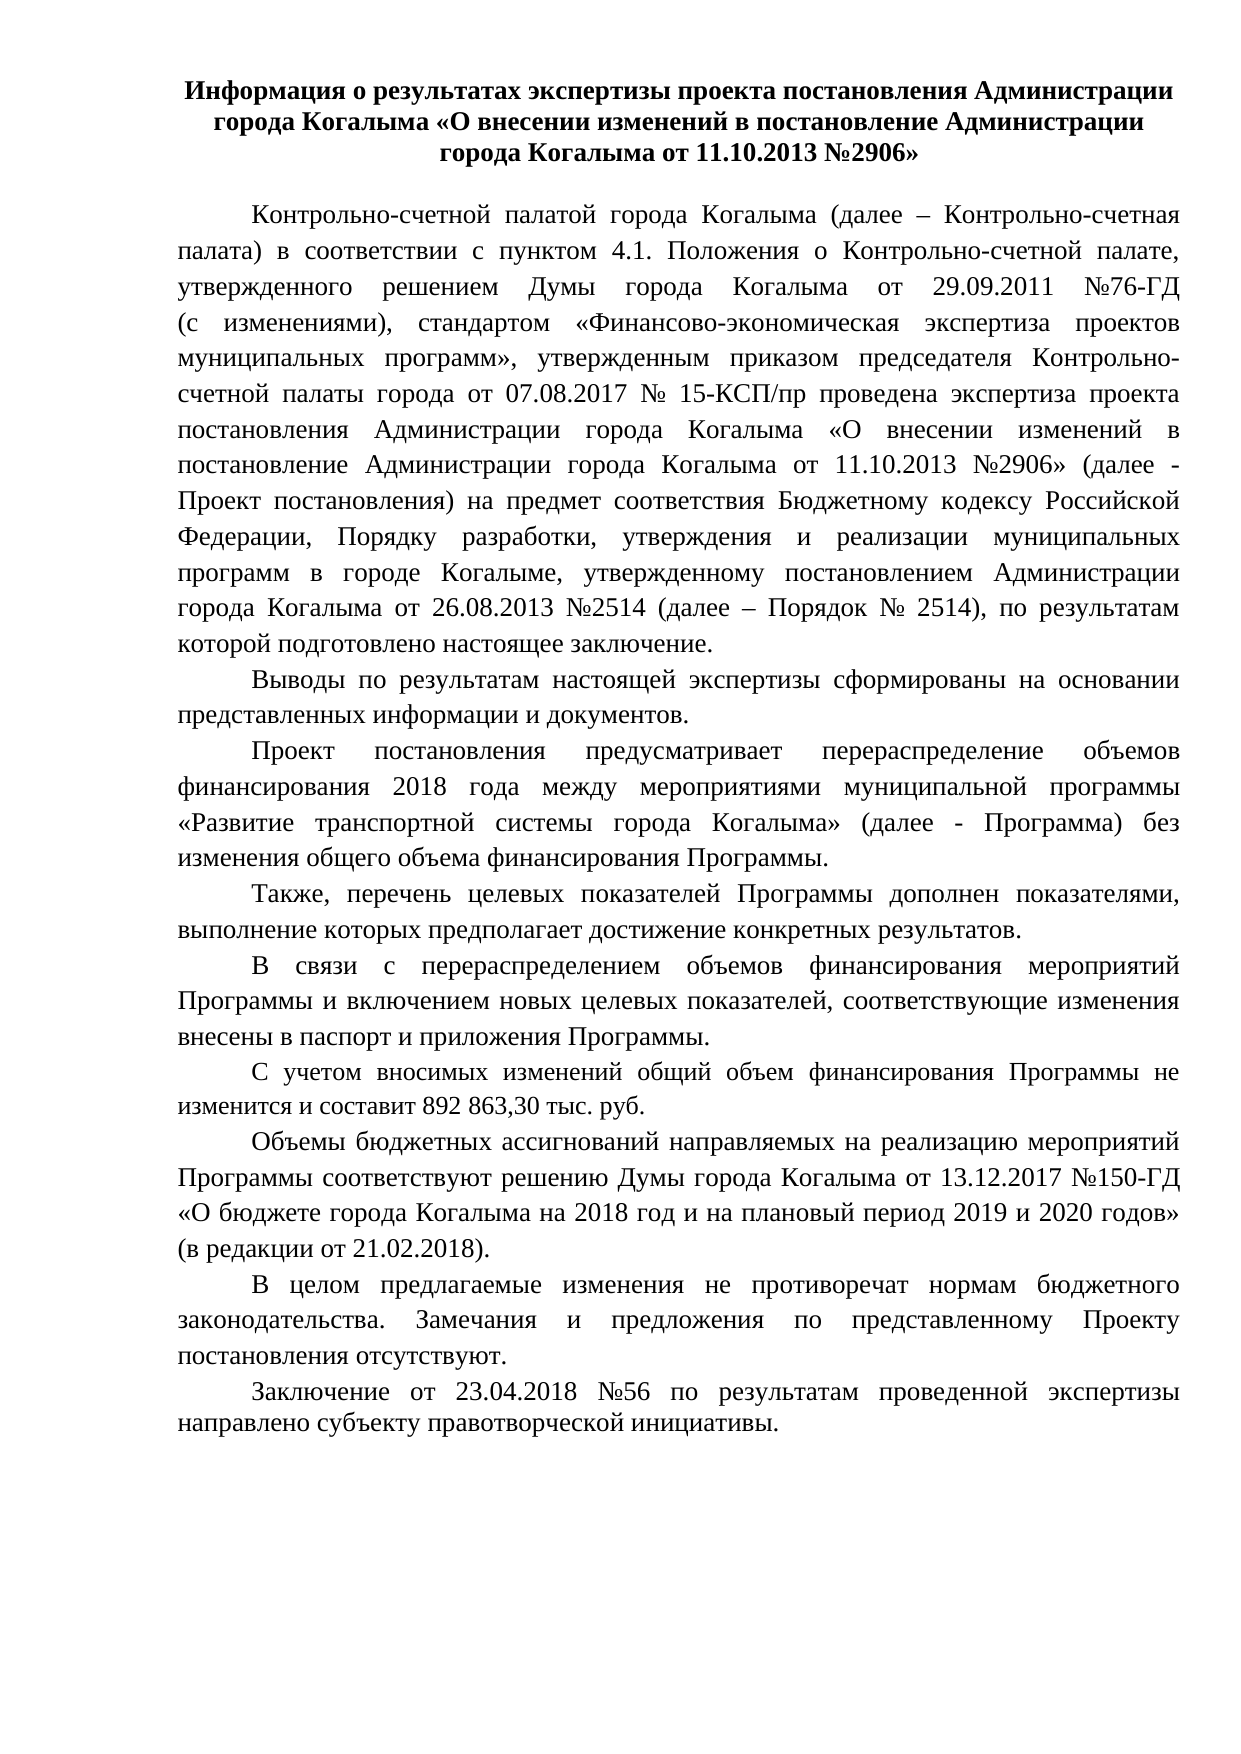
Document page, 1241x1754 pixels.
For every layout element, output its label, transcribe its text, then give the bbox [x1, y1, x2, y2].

text В целом предлагаемые изменения не противоречат нормам бюджетного законодательства. Замечания и предложения по представленному Проекту постановления отсутствуют. [177, 1268, 1181, 1370]
text Информация о результатах экспертизы проекта постановления Администрации города Когалыма «О внесении изменений в постановление Администрации города Когалыма от 11.10.2013 №2906» [177, 74, 1181, 167]
text Заключение от 23.04.2018 №56 по результатам проведенной экспертизы направлено субъекту правотворческой инициативы. [177, 1375, 1181, 1437]
text Проект постановления предусматривает перераспределение объемов финансирования 2018 года между мероприятиями муниципальной программы «Развитие транспортной системы города Когалыма» (далее - Программа) без изменения общего объема финансирования Программы. [177, 734, 1181, 873]
text Контрольно-счетной палатой города Когалыма (далее – Контрольно-счетная палата) в соответствии с пунктом 4.1. Положения о Контрольно-счетной палате, утвержденного решением Думы города Когалыма от 29.09.2011 №76-ГД (с изменениями), стандартом «Финансово-экономическая экспертиза проектов муниципальных программ», утвержденным приказом председателя Контрольно-счетной палаты города от 07.08.2017 № 15-КСП/пр проведена экспертиза проекта постановления Администрации города Когалыма «О внесении изменений в постановление Администрации города Когалыма от 11.10.2013 №2906» (далее - Проект постановления) на предмет соответствия Бюджетному кодексу Российской Федерации, Порядку разработки, утверждения и реализации муниципальных программ в городе Когалыме, утвержденному постановлением Администрации города Когалыма от 26.08.2013 №2514 (далее – Порядок № 2514), по результатам которой подготовлено настоящее заключение. [177, 198, 1181, 658]
text В связи с перераспределением объемов финансирования мероприятий Программы и включением новых целевых показателей, соответствующие изменения внесены в паспорт и приложения Программы. [177, 949, 1181, 1051]
text Также, перечень целевых показателей Программы дополнен показателями, выполнение которых предполагает достижение конкретных результатов. [177, 877, 1181, 944]
text Выводы по результатам настоящей экспертизы сформированы на основании представленных информации и документов. [177, 663, 1181, 730]
text Объемы бюджетных ассигнований направляемых на реализацию мероприятий Программы соответствуют решению Думы города Когалыма от 13.12.2017 №150-ГД «О бюджете города Когалыма на 2018 год и на плановый период 2019 и 2020 годов» (в редакции от 21.02.2018). [177, 1125, 1181, 1263]
text С учетом вносимых изменений общий объем финансирования Программы не изменится и составит 892 863,30 тыс. руб. [177, 1056, 1181, 1120]
